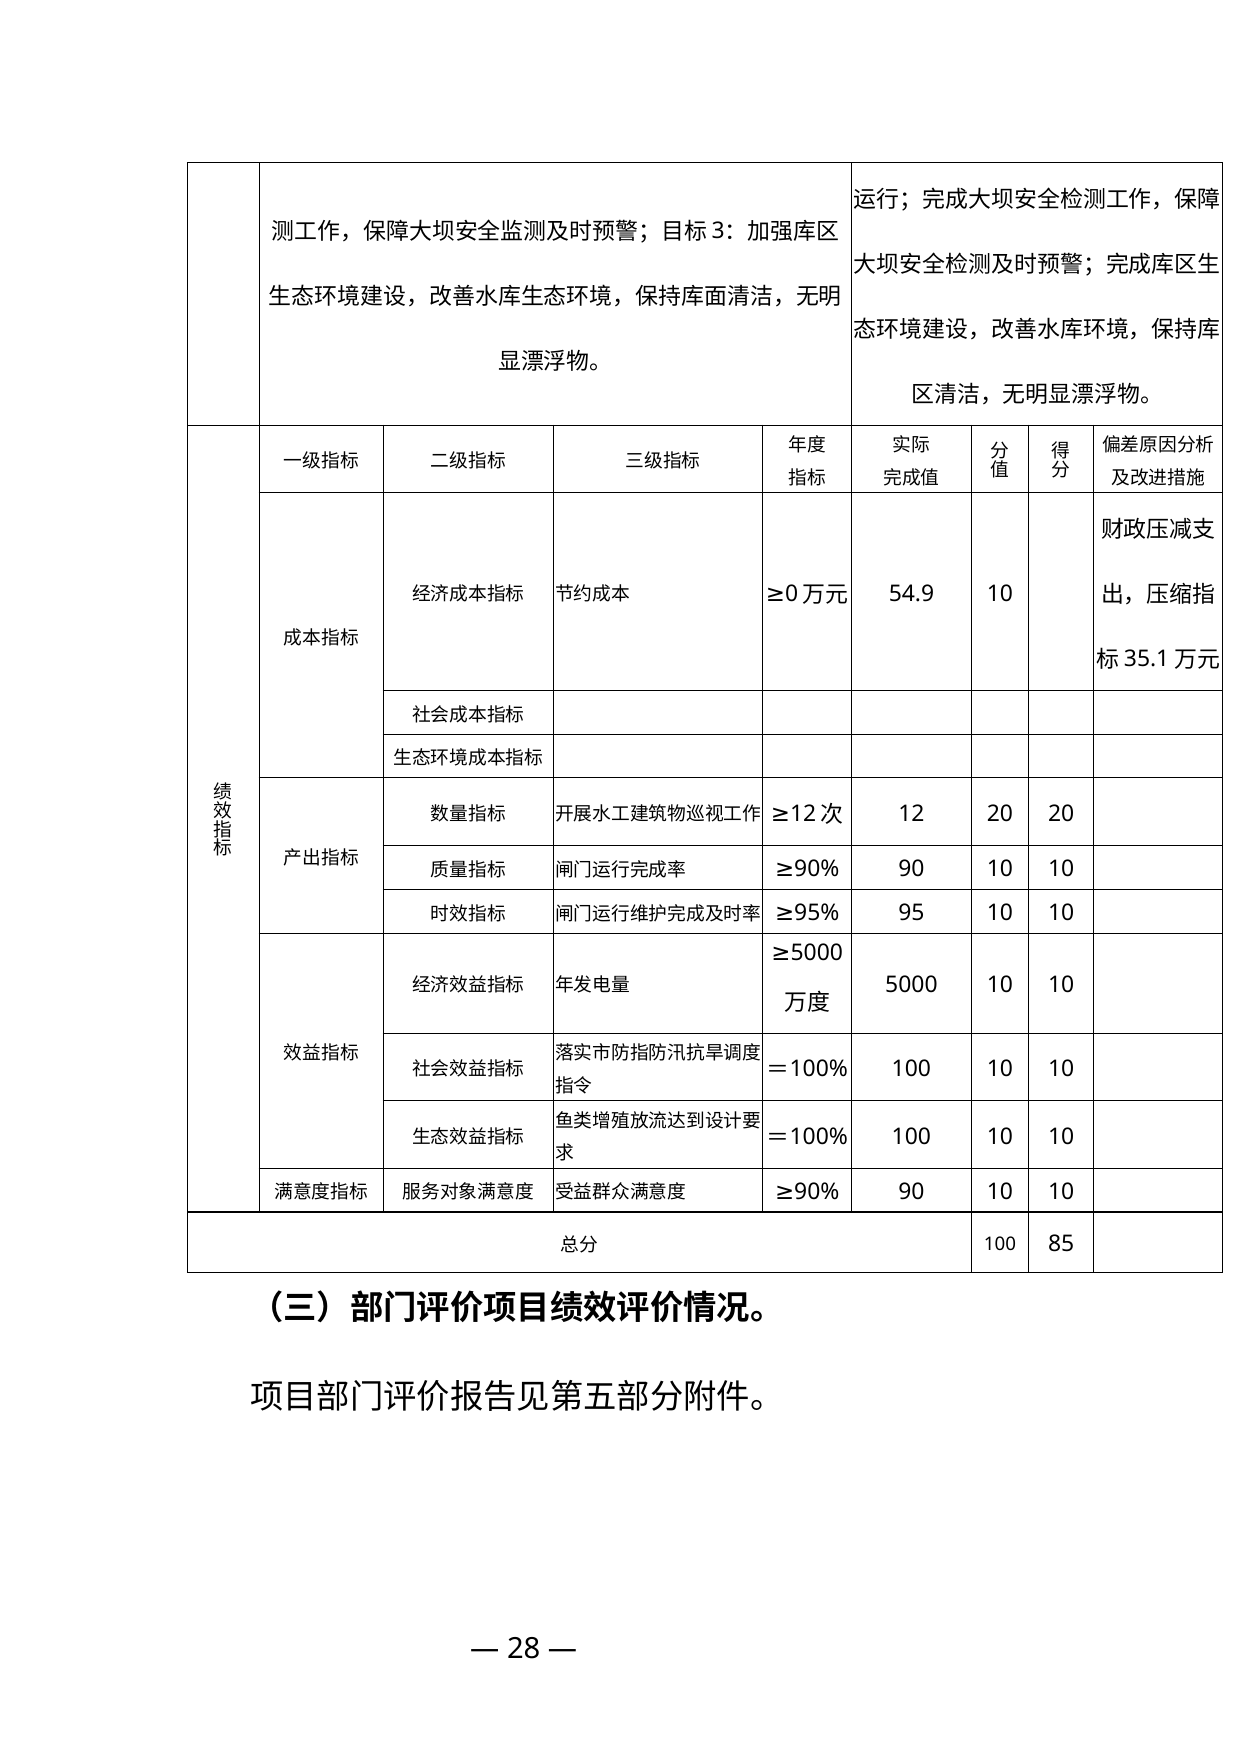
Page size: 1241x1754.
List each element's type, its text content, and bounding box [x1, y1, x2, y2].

table_cell [852, 691, 971, 733]
text 项目部门评价报告见第五部分附件。 [187, 1362, 1053, 1427]
table_cell 95 [852, 890, 971, 932]
table_cell 实际 完成值 [852, 426, 971, 492]
table_cell 生态效益指标 [384, 1101, 553, 1168]
table_cell 5000 [852, 934, 971, 1032]
table_cell 10 [972, 890, 1028, 932]
table_cell 经济成本指标 [384, 493, 553, 690]
table_cell 100 [852, 1101, 971, 1168]
table_cell 财政压减支出，压缩指标35.1万元 [1094, 493, 1222, 690]
table_cell [1094, 1034, 1222, 1100]
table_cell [260, 163, 851, 424]
table_cell 10 [1029, 934, 1093, 1032]
table_cell 三级指标 [554, 426, 762, 492]
table_cell 10 [1029, 890, 1093, 932]
table_cell ＝100% [763, 1034, 851, 1100]
table_cell 分值 [972, 426, 1028, 492]
table_cell [554, 735, 762, 777]
table_cell 10 [1029, 1101, 1093, 1168]
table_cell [852, 163, 1222, 424]
table_cell [1094, 1101, 1222, 1168]
table_cell 数量指标 [384, 778, 553, 845]
table_cell [1094, 778, 1222, 845]
table_cell 10 [972, 934, 1028, 1032]
table_cell 10 [972, 846, 1028, 889]
table_cell 服务对象满意度 [384, 1169, 553, 1211]
table_cell [852, 735, 971, 777]
table_cell [1029, 493, 1093, 690]
table_cell [1094, 691, 1222, 733]
table_cell ≥90% [763, 1169, 851, 1211]
table_cell 20 [972, 778, 1028, 845]
table_cell 10 [972, 1034, 1028, 1100]
table_cell 90 [852, 846, 971, 889]
table_cell 社会成本指标 [384, 691, 553, 733]
table_cell 产出指标 [260, 778, 383, 932]
table_cell 100 [852, 1034, 971, 1100]
table_cell [972, 735, 1028, 777]
table_cell 受益群众满意度 [554, 1169, 762, 1211]
table_cell 效益指标 [260, 934, 383, 1168]
table_cell 85 [1029, 1213, 1093, 1272]
table_cell [972, 691, 1028, 733]
table_cell ≥90% [763, 846, 851, 889]
table_cell 100 [972, 1213, 1028, 1272]
table_cell 社会效益指标 [384, 1034, 553, 1100]
table_cell 90 [852, 1169, 971, 1211]
table_cell 质量指标 [384, 846, 553, 889]
table_cell 闸门运行完成率 [554, 846, 762, 889]
table_cell 成本指标 [260, 493, 383, 777]
table_cell 落实市防指防汛抗旱调度指令 [554, 1034, 762, 1100]
table_cell 20 [1029, 778, 1093, 845]
table_cell 得分 [1029, 426, 1093, 492]
table_cell [1094, 1169, 1222, 1211]
table_cell ≥0万元 [763, 493, 851, 690]
table_cell 10 [972, 1169, 1028, 1211]
table_cell 10 [972, 1101, 1028, 1168]
table_cell 经济效益指标 [384, 934, 553, 1032]
table_cell 10 [972, 493, 1028, 690]
table_cell ＝100% [763, 1101, 851, 1168]
table_cell 年度 指标 [763, 426, 851, 492]
table_cell 鱼类增殖放流达到设计要求 [554, 1101, 762, 1168]
table_cell 10 [1029, 1169, 1093, 1211]
table_cell [1029, 735, 1093, 777]
table_cell 年发电量 [554, 934, 762, 1032]
table_cell 54.9 [852, 493, 971, 690]
table_cell ≥95% [763, 890, 851, 932]
table_cell [1029, 691, 1093, 733]
table_cell 一级指标 [260, 426, 383, 492]
table_cell 10 [1029, 846, 1093, 889]
text （三）部门评价项目绩效评价情况。 [187, 1273, 1053, 1338]
table_cell [763, 691, 851, 733]
table_cell 满意度指标 [260, 1169, 383, 1211]
table_cell 开展水工建筑物巡视工作 [554, 778, 762, 845]
table_cell 总分 [188, 1213, 971, 1272]
table_cell [1094, 735, 1222, 777]
table_cell 二级指标 [384, 426, 553, 492]
table_cell 节约成本 [554, 493, 762, 690]
table_cell 时效指标 [384, 890, 553, 932]
table_cell [1094, 1213, 1222, 1272]
table_cell 10 [1029, 1034, 1093, 1100]
table_cell [554, 691, 762, 733]
table_cell ≥12次 [763, 778, 851, 845]
table_cell [1094, 934, 1222, 1032]
table_cell 闸门运行维护完成及时率 [554, 890, 762, 932]
table_cell [1094, 890, 1222, 932]
table_cell [1094, 846, 1222, 889]
table_cell 偏差原因分析 及改进措施 [1094, 426, 1222, 492]
table_cell [763, 735, 851, 777]
table_cell ≥5000万度 [763, 934, 851, 1032]
table_cell 12 [852, 778, 971, 845]
table_cell 生态环境成本指标 [384, 735, 553, 777]
table_cell 绩效指标 [188, 426, 259, 1211]
